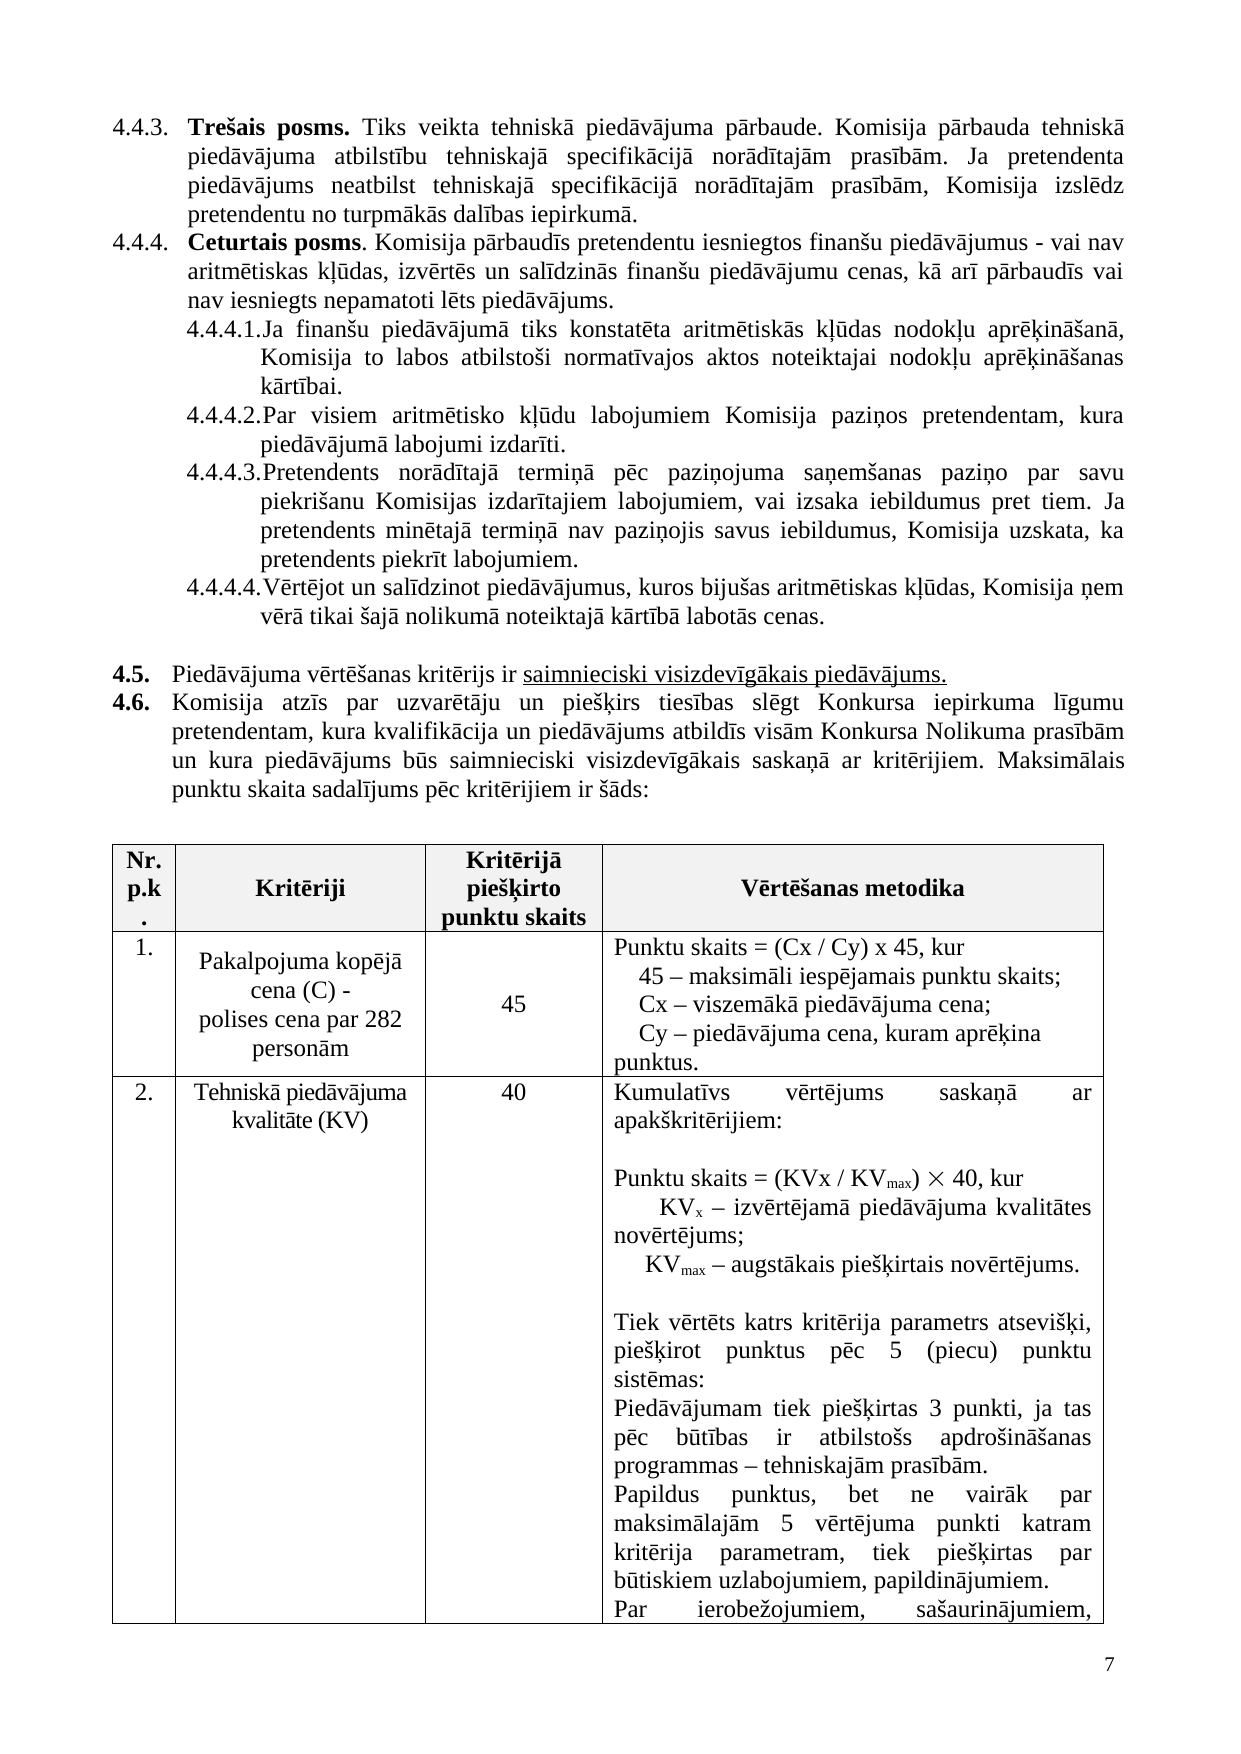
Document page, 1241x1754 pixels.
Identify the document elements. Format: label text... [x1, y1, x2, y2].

table_header Kritērijā piešķirto punktu skaits [426, 845, 602, 931]
list Ceturtais posms. Komisija pārbaudīs pretendentu iesniegtos finanšu piedāvājumus - vai nav aritmētiskas kļūdas, izvērtēs un salīdzinās finanšu piedāvājumu cenas, kā arī pārbaudīs vai nav iesniegts nepamatoti lēts piedāvājums. [112, 227, 1125, 314]
table_cell 45 [426, 932, 602, 1076]
list Piedāvājuma vērtēšanas kritērijs ir saimnieciski visizdevīgākais piedāvājums. [112, 659, 1125, 687]
table_header Vērtēšanas metodika [603, 845, 1103, 931]
table_header Kritēriji [176, 845, 425, 931]
list Par visiem aritmētisko kļūdu labojumiem Komisija paziņos pretendentam, kura piedāvājumā labojumi izdarīti. [186, 400, 1125, 457]
table_cell 2. [113, 1077, 175, 1623]
table_cell Punktu skaits = (Cx / Cy) x 45, kur 45 – maksimāli iespējamais punktu skaits; Cx – viszemākā piedāvājuma cena; Cy – piedāvājuma cena, kuram aprēķina punktus. [603, 932, 1103, 1076]
table_header Nr. p.k. [113, 845, 175, 931]
table_cell Pakalpojuma kopējā cena (C) - polises cena par 282 personām [176, 932, 425, 1076]
table_cell 40 [426, 1077, 602, 1623]
list Vērtējot un salīdzinot piedāvājumus, kuros bijušas aritmētiskas kļūdas, Komisija ņem vērā tikai šajā nolikumā noteiktajā kārtībā labotās cenas. [186, 572, 1125, 630]
list Pretendents norādītajā termiņā pēc paziņojuma saņemšanas paziņo par savu piekrišanu Komisijas izdarītajiem labojumiem, vai izsaka iebildumus pret tiem. Ja pretendents minētajā termiņā nav paziņojis savus iebildumus, Komisija uzskata, ka pretendents piekrīt labojumiem. [186, 457, 1125, 572]
list Komisija atzīs par uzvarētāju un piešķirs tiesības slēgt Konkursa iepirkuma līgumu pretendentam, kura kvalifikācija un piedāvājums atbildīs visām Konkursa Nolikuma prasībām un kura piedāvājums būs saimnieciski visizdevīgākais saskaņā ar kritērijiem. Maksimālais punktu skaita sadalījums pēc kritērijiem ir šāds: [112, 687, 1125, 802]
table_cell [176, 1077, 425, 1623]
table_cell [603, 1077, 1103, 1623]
list Ja finanšu piedāvājumā tiks konstatēta aritmētiskās kļūdas nodokļu aprēķināšanā, Komisija to labos atbilstoši normatīvajos aktos noteiktajai nodokļu aprēķināšanas kārtībai. [186, 314, 1125, 400]
list Trešais posms. Tiks veikta tehniskā piedāvājuma pārbaude. Komisija pārbauda tehniskā piedāvājuma atbilstību tehniskajā specifikācijā norādītajām prasībām. Ja pretendenta piedāvājums neatbilst tehniskajā specifikācijā norādītajām prasībām, Komisija izslēdz pretendentu no turpmākās dalības iepirkumā. [112, 112, 1125, 227]
table_cell 1. [113, 932, 175, 1076]
